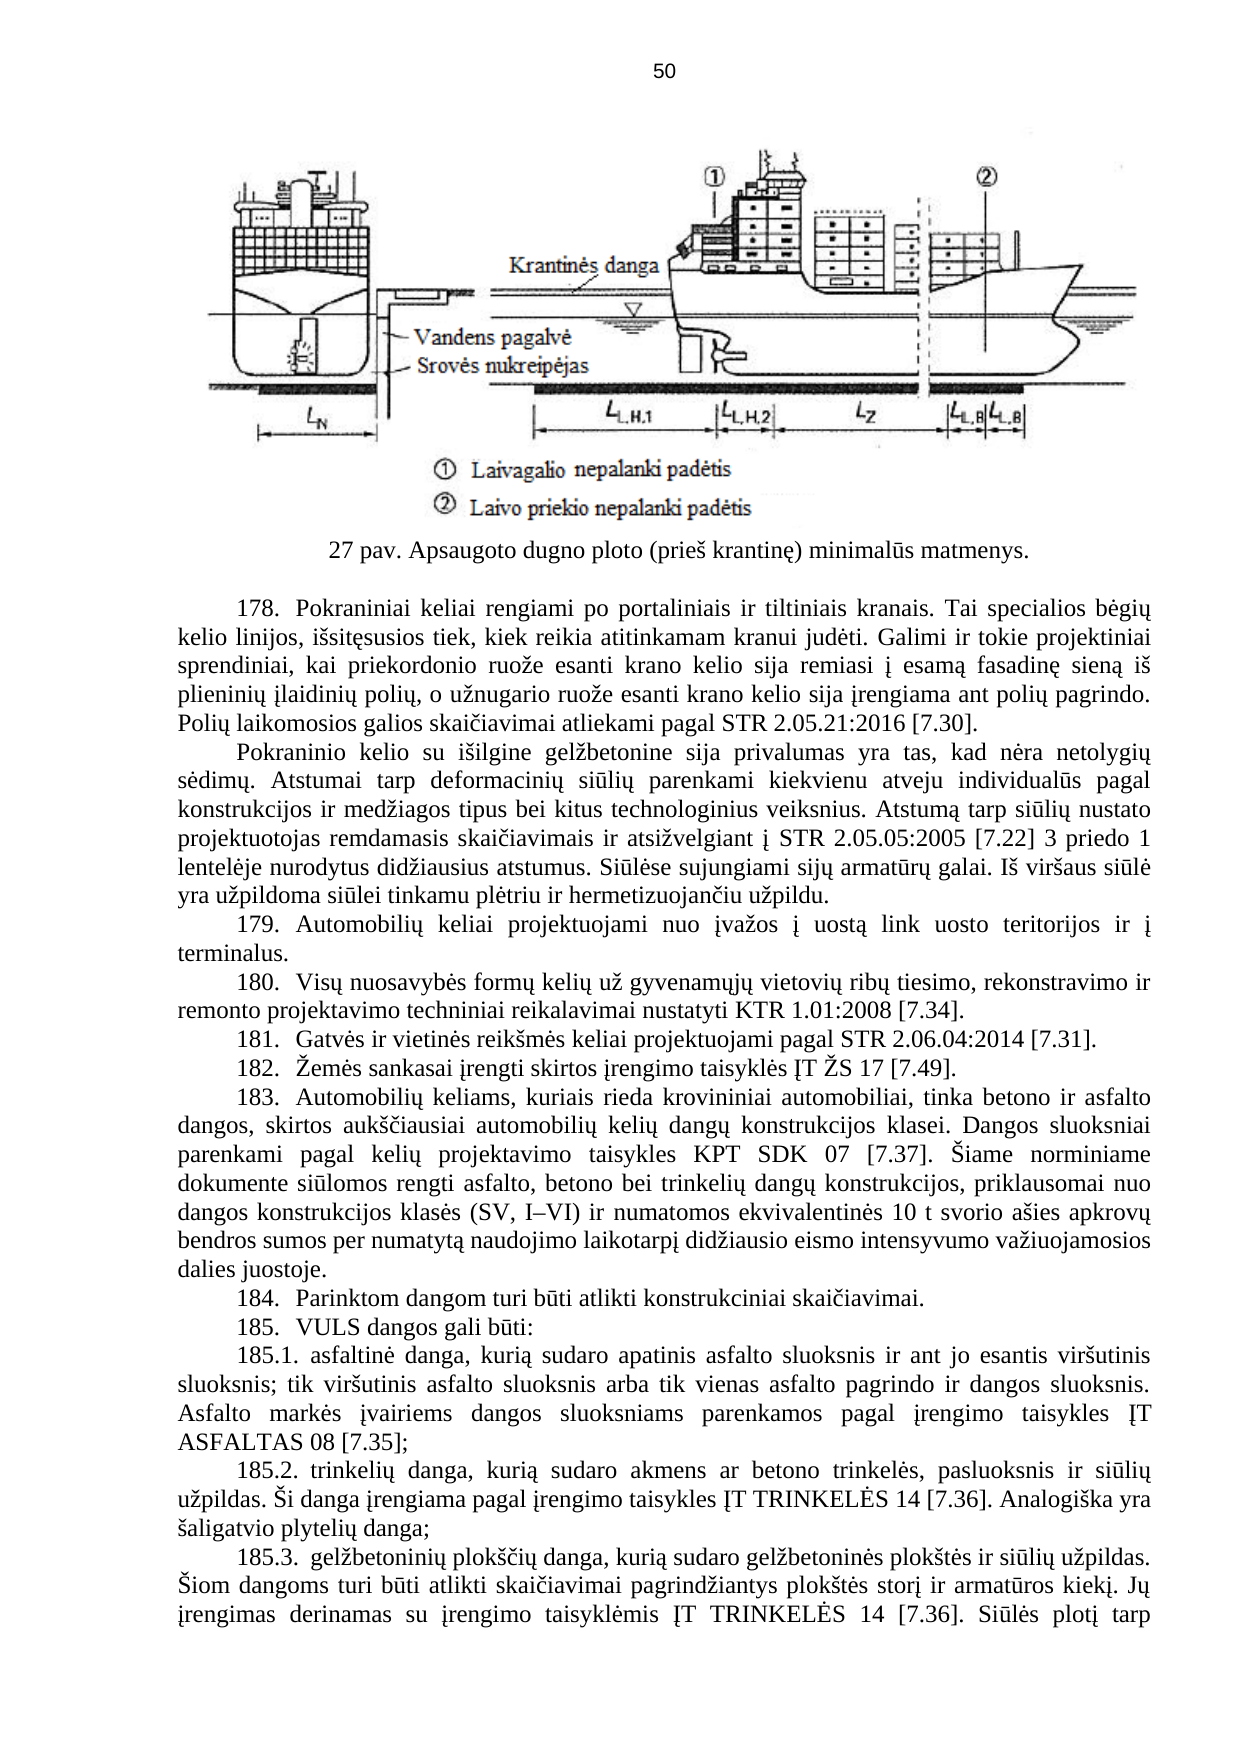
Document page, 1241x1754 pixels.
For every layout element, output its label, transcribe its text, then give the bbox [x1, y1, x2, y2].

list Pokraninio kelio su išilgine gelžbetonine sija privalumas yra tas, kad nėra netolygių sėdimų. Atstumai tarp deformacinių siūlių parenkami kiekvienu atveju individualūs pagal konstrukcijos ir medžiagos tipus bei kitus technologinius veiksnius. Atstumą tarp siūlių nustato projektuotojas remdamasis skaičiavimais ir atsižvelgiant į STR 2.05.05:2005 [7.22] 3 priedo 1 lentelėje nurodytus didžiausius atstumus. Siūlėse sujungiami sijų armatūrų galai. Iš viršaus siūlė yra užpildoma siūlei tinkamu plėtriu ir hermetizuojančiu užpildu. [177, 737, 1152, 909]
list asfaltinė danga, kurią sudaro apatinis asfalto sluoksnis ir ant jo esantis viršutinis sluoksnis; tik viršutinis asfalto sluoksnis arba tik vienas asfalto pagrindo ir dangos sluoksnis. Asfalto markės įvairiems dangos sluoksniams parenkamos pagal įrengimo taisykles ĮT ASFALTAS 08 [7.35]; [177, 1340, 1152, 1455]
list VULS dangos gali būti: [177, 1312, 1152, 1340]
list trinkelių danga, kurią sudaro akmens ar betono trinkelės, pasluoksnis ir siūlių užpildas. Ši danga įrengiama pagal įrengimo taisykles ĮT TRINKELĖS 14 [7.36]. Analogiška yra šaligatvio plytelių danga; [177, 1455, 1152, 1542]
list Automobilių keliams, kuriais rieda krovininiai automobiliai, tinka betono ir asfalto dangos, skirtos aukščiausiai automobilių kelių dangų konstrukcijos klasei. Dangos sluoksniai parenkami pagal kelių projektavimo taisykles KPT SDK 07 [7.37]. Šiame norminiame dokumente siūlomos rengti asfalto, betono bei trinkelių dangų konstrukcijos, priklausomai nuo dangos konstrukcijos klasės (SV, I–VI) ir numatomos ekvivalentinės 10 t svorio ašies apkrovų bendros sumos per numatytą naudojimo laikotarpį didžiausio eismo intensyvumo važiuojamosios dalies juostoje. [177, 1082, 1152, 1283]
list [177, 1542, 1152, 1628]
list Visų nuosavybės formų kelių už gyvenamųjų vietovių ribų tiesimo, rekonstravimo ir remonto projektavimo techniniai reikalavimai nustatyti KTR 1.01:2008 [7.34]. [177, 967, 1152, 1024]
text 27 pav. Apsaugoto dugno ploto (prieš krantinę) minimalūs matmenys. [206, 536, 1152, 564]
list Automobilių keliai projektuojami nuo įvažos į uostą link uosto teritorijos ir į terminalus. [177, 909, 1152, 967]
list Pokraniniai keliai rengiami po portaliniais ir tiltiniais kranais. Tai specialios bėgių kelio linijos, išsitęsusios tiek, kiek reikia atitinkamam kranui judėti. Galimi ir tokie projektiniai sprendiniai, kai priekordonio ruože esanti krano kelio sija remiasi į esamą fasadinę sieną iš plieninių įlaidinių polių, o užnugario ruože esanti krano kelio sija įrengiama ant polių pagrindo. Polių laikomosios galios skaičiavimai atliekami pagal STR 2.05.21:2016 [7.30]. [177, 593, 1152, 737]
list Gatvės ir vietinės reikšmės keliai projektuojami pagal STR 2.06.04:2014 [7.31]. [177, 1024, 1152, 1053]
picture [206, 118, 1157, 536]
list Parinktom dangom turi būti atlikti konstrukciniai skaičiavimai. [177, 1283, 1152, 1312]
list Žemės sankasai įrengti skirtos įrengimo taisyklės ĮT ŽS 17 [7.49]. [177, 1053, 1152, 1082]
